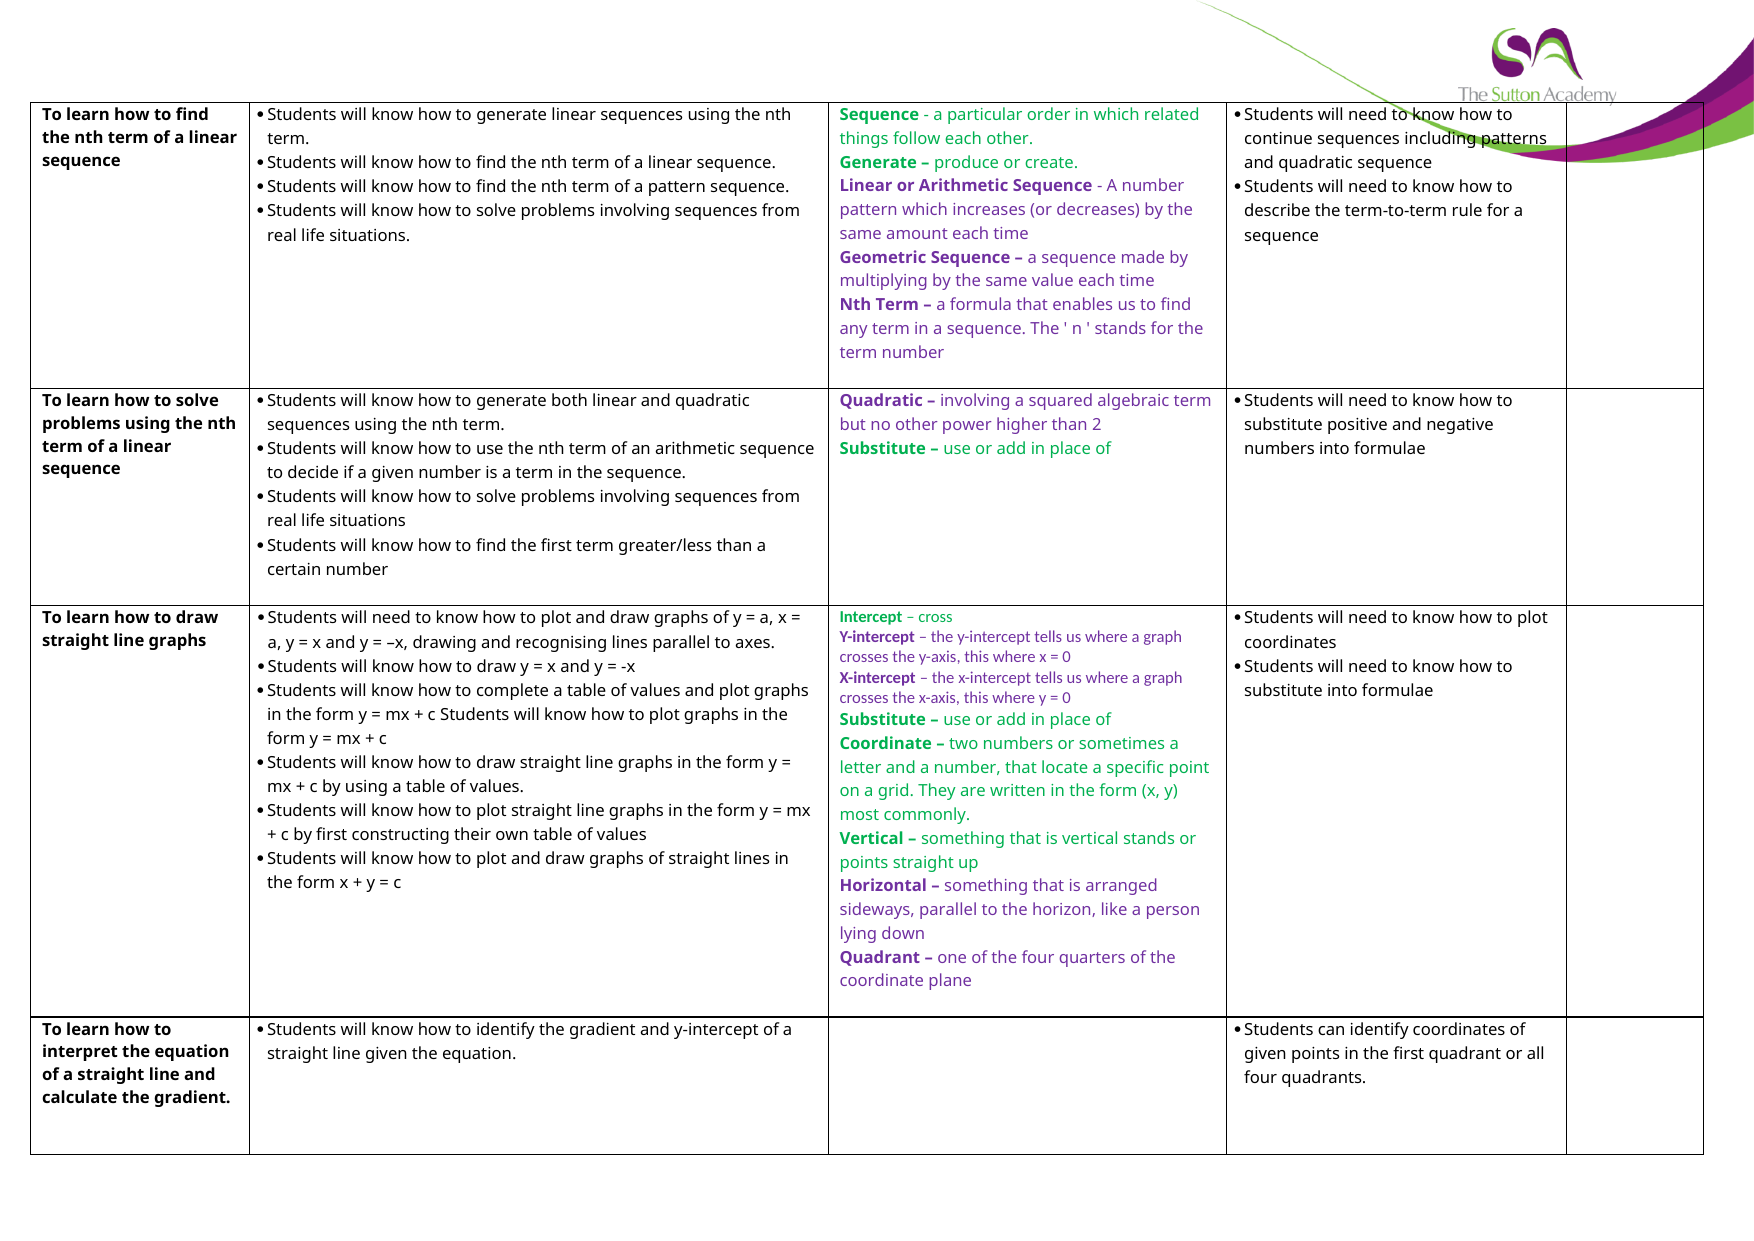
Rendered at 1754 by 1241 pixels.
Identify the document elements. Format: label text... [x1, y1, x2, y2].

table_cell Intercept – cross Y-intercept – the y-intercept tells us where a graph crosses the y-axis, this where x = 0 X-intercept – the x-intercept tells us where a graph crosses the x-axis, this where y = 0 Substitute – use or add in place of Coordinate – two numbers or sometimes a letter and a number, that locate a specific point on a grid. They are written in the form (x, y) most commonly. Vertical – something that is vertical stands or points straight up Horizontal – something that is arranged sideways, parallel to the horizon, like a person lying down Quadrant – one of the four quarters of the coordinate plane [829, 606, 1226, 1016]
table_cell Students will need to know how to substitute positive and negative numbers into formulae [1227, 389, 1566, 605]
table_cell To learn how to draw straight line graphs [31, 606, 249, 1016]
table_cell [1567, 389, 1703, 605]
table_cell [829, 1018, 1226, 1154]
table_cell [31, 1018, 249, 1154]
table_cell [1227, 1018, 1566, 1154]
table_cell [1567, 606, 1703, 1016]
table_header Students will need to know how to continue sequences including patterns and quadratic sequence Students will need to know how to describe the term-to-term rule for a sequence [1227, 103, 1566, 388]
table_header Students will know how to generate linear sequences using the nth term. Students will know how to find the nth term of a linear sequence. Students will know how to find the nth term of a pattern sequence. Students will know how to solve problems involving sequences from real life situations. [250, 103, 828, 388]
table_header Sequence - a particular order in which related things follow each other. Generate – produce or create. Linear or Arithmetic Sequence - A number pattern which increases (or decreases) by the same amount each time Geometric Sequence – a sequence made by multiplying by the same value each time Nth Term – a formula that enables us to find any term in a sequence. The ' n ' stands for the term number [829, 103, 1226, 388]
picture [1196, 0, 1754, 163]
table_cell Students will need to know how to plot coordinates Students will need to know how to substitute into formulae [1227, 606, 1566, 1016]
table_cell [1567, 1018, 1703, 1154]
table_header To learn how to find the nth term of a linear sequence [31, 103, 249, 388]
table_cell To learn how to solve problems using the nth term of a linear sequence [31, 389, 249, 605]
table_cell Students will know how to generate both linear and quadratic sequences using the nth term. Students will know how to use the nth term of an arithmetic sequence to decide if a given number is a term in the sequence. Students will know how to solve problems involving sequences from real life situations Students will know how to find the first term greater/less than a certain number [250, 389, 828, 605]
table_cell Students will need to know how to plot and draw graphs of y = a, x = a, y = x and y = –x, drawing and recognising lines parallel to axes. Students will know how to draw y = x and y = -x Students will know how to complete a table of values and plot graphs in the form y = mx + c Students will know how to plot graphs in the form y = mx + c Students will know how to draw straight line graphs in the form y = mx + c by using a table of values. Students will know how to plot straight line graphs in the form y = mx + c by first constructing their own table of values Students will know how to plot and draw graphs of straight lines in the form x + y = c [250, 606, 828, 1016]
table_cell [250, 1018, 828, 1154]
table_cell Quadratic – involving a squared algebraic term but no other power higher than 2 Substitute – use or add in place of [829, 389, 1226, 605]
table_header [1567, 103, 1703, 388]
